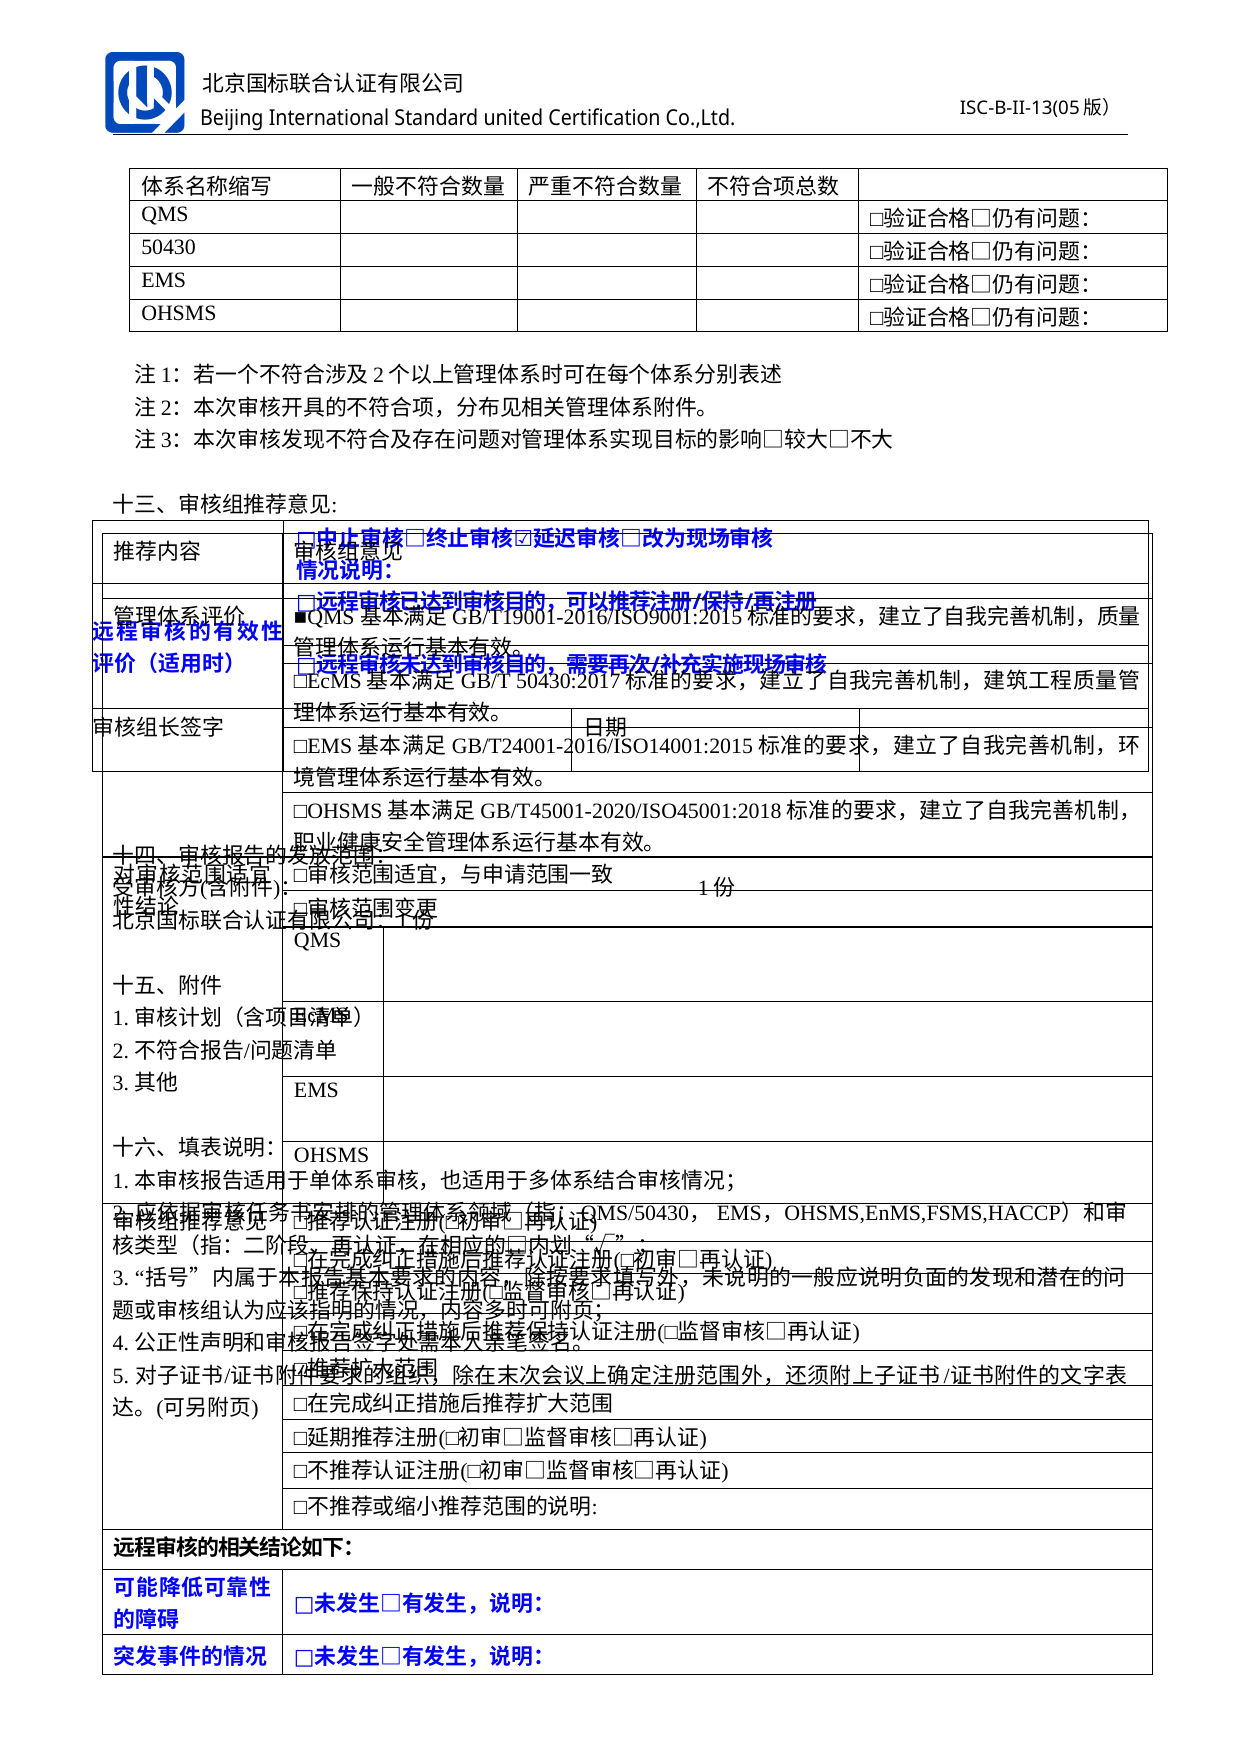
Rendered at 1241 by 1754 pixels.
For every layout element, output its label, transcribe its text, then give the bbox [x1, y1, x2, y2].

text 注2：本次审核开具的不符合项，分布见相关管理体系附件。 [112, 389, 1128, 422]
table_cell [384, 1002, 1152, 1076]
table_cell 50430 [130, 234, 340, 266]
table_cell EcMS [283, 1002, 383, 1076]
table_cell [518, 234, 696, 266]
table_cell OHSMS [283, 1142, 383, 1203]
table_cell □验证合格□仍有问题： [859, 234, 1167, 266]
table_cell 远程审核的相关结论如下： [103, 1530, 1152, 1569]
table_cell OHSMS [130, 300, 340, 331]
table_header 体系名称缩写 [130, 169, 340, 200]
table_cell [384, 1077, 1152, 1141]
table_cell QMS [130, 201, 340, 233]
table_cell 管理体系评价 [103, 599, 282, 856]
table_cell □验证合格□仍有问题： [859, 267, 1167, 298]
table_cell 对审核范围适宜性结论 [103, 858, 282, 1203]
table_header 一般不符合数量 [341, 169, 517, 200]
table_cell [384, 1142, 1152, 1203]
table_header 推荐内容 [103, 534, 282, 598]
table_cell 可能降低可靠性的障碍 [103, 1570, 282, 1634]
table_cell [518, 300, 696, 331]
table_header [859, 169, 1167, 200]
table_cell [341, 267, 517, 298]
table_header 不符合项总数 [697, 169, 858, 200]
table_cell 突发事件的情况 [103, 1635, 282, 1674]
table_cell □推荐保持认证注册(□监督审核□再认证) [283, 1274, 1152, 1313]
text 注3：本次审核发现不符合及存在问题对管理体系实现目标的影响□较大□不大 [112, 422, 1128, 454]
table_cell □在完成纠正措施后推荐认证注册(□初审□再认证) [283, 1242, 1152, 1273]
table_cell [697, 234, 858, 266]
table_cell ■QMS 基本满足GB/T19001-2016/ISO9001:2015标准的要求，建立了自我完善机制，质量管理体系运行基本有效。 [283, 599, 1152, 662]
table_cell [518, 267, 696, 298]
table_cell □未发生□有发生，说明： [283, 1570, 1152, 1634]
table_cell □EcMS基本满足GB/T 50430:2017标准的要求，建立了自我完善机制，建筑工程质量管理体系运行基本有效。 [283, 664, 1152, 727]
table_cell □验证合格□仍有问题： [859, 201, 1167, 233]
text 注1：若一个不符合涉及2个以上管理体系时可在每个体系分别表述 [112, 162, 1128, 389]
table_cell [384, 928, 1152, 1001]
table_header 突发事件的处置措施 [93, 521, 283, 582]
table_cell □验证合格□仍有问题： [859, 300, 1167, 331]
table_cell □在完成纠正措施后推荐保持认证注册(□监督审核□再认证) [283, 1314, 1152, 1350]
table_cell □推荐认证注册(□初审□再认证) [283, 1204, 1152, 1241]
table_cell [697, 201, 858, 233]
table_cell EMS [130, 267, 340, 298]
table_cell □审核范围变更 [283, 891, 1152, 926]
table_cell □不推荐认证注册(□初审□监督审核□再认证) [283, 1453, 1152, 1488]
table_cell □不推荐或缩小推荐范围的说明: [283, 1489, 1152, 1529]
picture [105, 52, 185, 133]
table_cell □延期推荐注册(□初审□监督审核□再认证) [283, 1420, 1152, 1452]
text 十三、审核组推荐意见: [112, 487, 1128, 519]
table_cell □OHSMS基本满足GB/T45001-2020/ISO45001:2018标准的要求，建立了自我完善机制，职业健康安全管理体系运行基本有效。 [283, 793, 1152, 856]
table_cell [518, 201, 696, 233]
table_cell [697, 267, 858, 298]
table_cell □推荐扩大范围 [283, 1351, 1152, 1385]
table_cell □审核范围适宜，与申请范围一致 [283, 858, 1152, 890]
table_cell EMS [283, 1077, 383, 1141]
table_cell [341, 300, 517, 331]
table_cell [341, 201, 517, 233]
table_cell □未发生□有发生，说明： [283, 1635, 1152, 1674]
table_header 严重不符合数量 [518, 169, 696, 200]
table_cell QMS [283, 928, 383, 1001]
table_cell 审核组推荐意见 [103, 1204, 282, 1529]
table_cell □EMS基本满足GB/T24001-2016/ISO14001:2015标准的要求，建立了自我完善机制，环境管理体系运行基本有效。 [283, 728, 1152, 792]
table_header 审核组意见 [283, 534, 1152, 598]
table_cell [697, 300, 858, 331]
table_cell □在完成纠正措施后推荐扩大范围 [283, 1386, 1152, 1419]
table_cell [341, 234, 517, 266]
